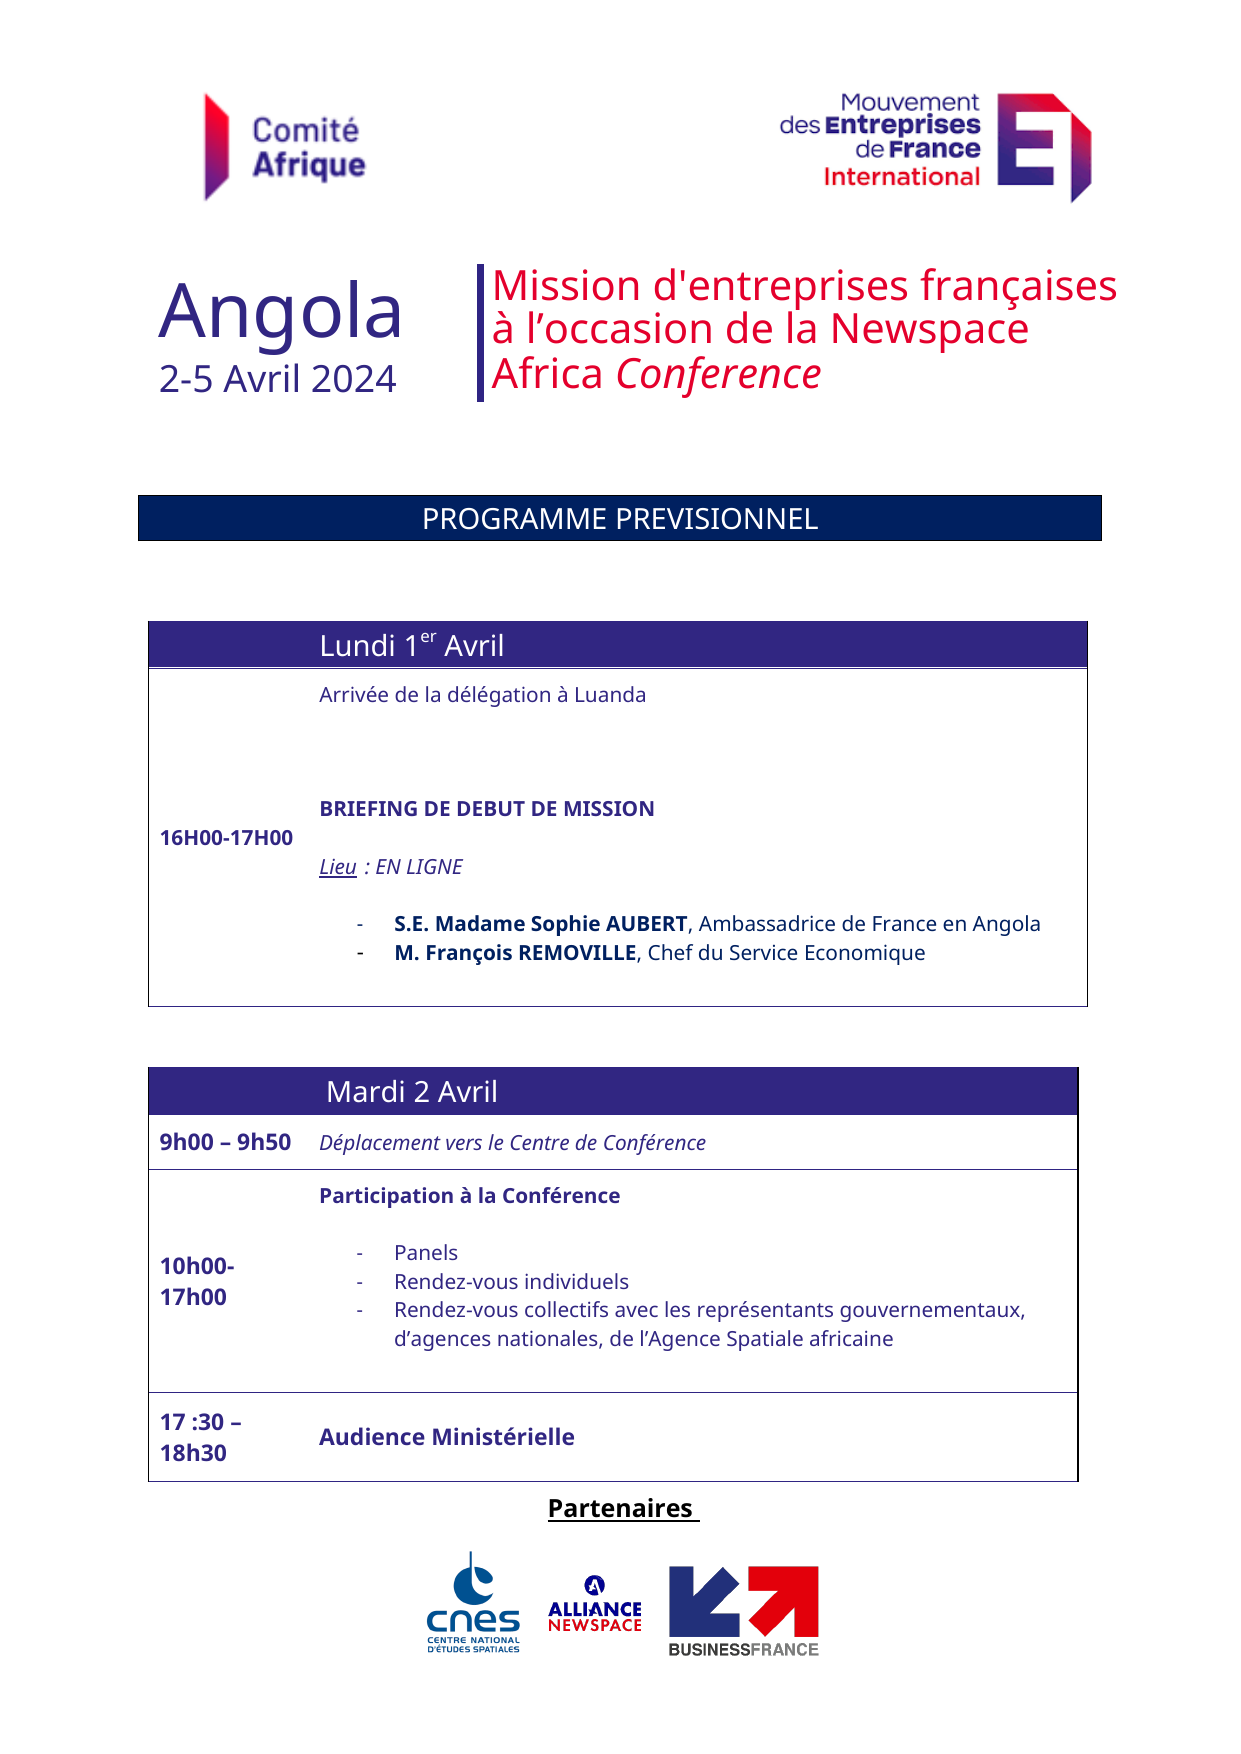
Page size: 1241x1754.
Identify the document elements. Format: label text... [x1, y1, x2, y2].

picture [536, 1544, 653, 1662]
table_cell Déplacement vers le Centre de Conférence [308, 1115, 1077, 1168]
picture [415, 1546, 531, 1662]
picture [663, 1560, 825, 1662]
table_cell 17 :30 – 18h30 [149, 1393, 308, 1481]
table_header [675, 622, 1087, 667]
table_header Mardi 2 Avril [149, 1068, 675, 1114]
table_header [675, 1068, 1077, 1114]
table_cell 10h00-17h00 [149, 1170, 308, 1392]
picture [773, 86, 1093, 217]
table_header Mission d'entreprises françaises à l’occasion de la Newspace Africa Conference [484, 264, 1137, 402]
table_header Lundi 1er Avril [149, 622, 675, 667]
table_cell Participation à la Conférence Panels Rendez-vous individuels Rendez-vous collectifs avec les représentants gouvernementaux, d’agences nationales, de l’Agence Spatiale africaine [308, 1170, 1077, 1392]
table_cell 9h00 – 9h50 [149, 1115, 308, 1168]
picture [196, 73, 371, 217]
table_header Angola 2-5 Avril 2024 [148, 264, 477, 402]
table_cell Audience Ministérielle Ministre de la Planification Victor Hugo Guilherme [308, 1393, 1077, 1481]
table_cell Arrivée de la délégation à Luanda BRIEFING DE DEBUT DE MISSION Lieu : EN LIGNE S.E. Madame Sophie AUBERT, Ambassadrice de France en Angola M. François REMOVILLE, Chef du Service Economique [308, 669, 1087, 1006]
text PROGRAMME PREVISIONNEL [139, 496, 1101, 540]
table_cell 16H00-17H00 [149, 669, 308, 1006]
